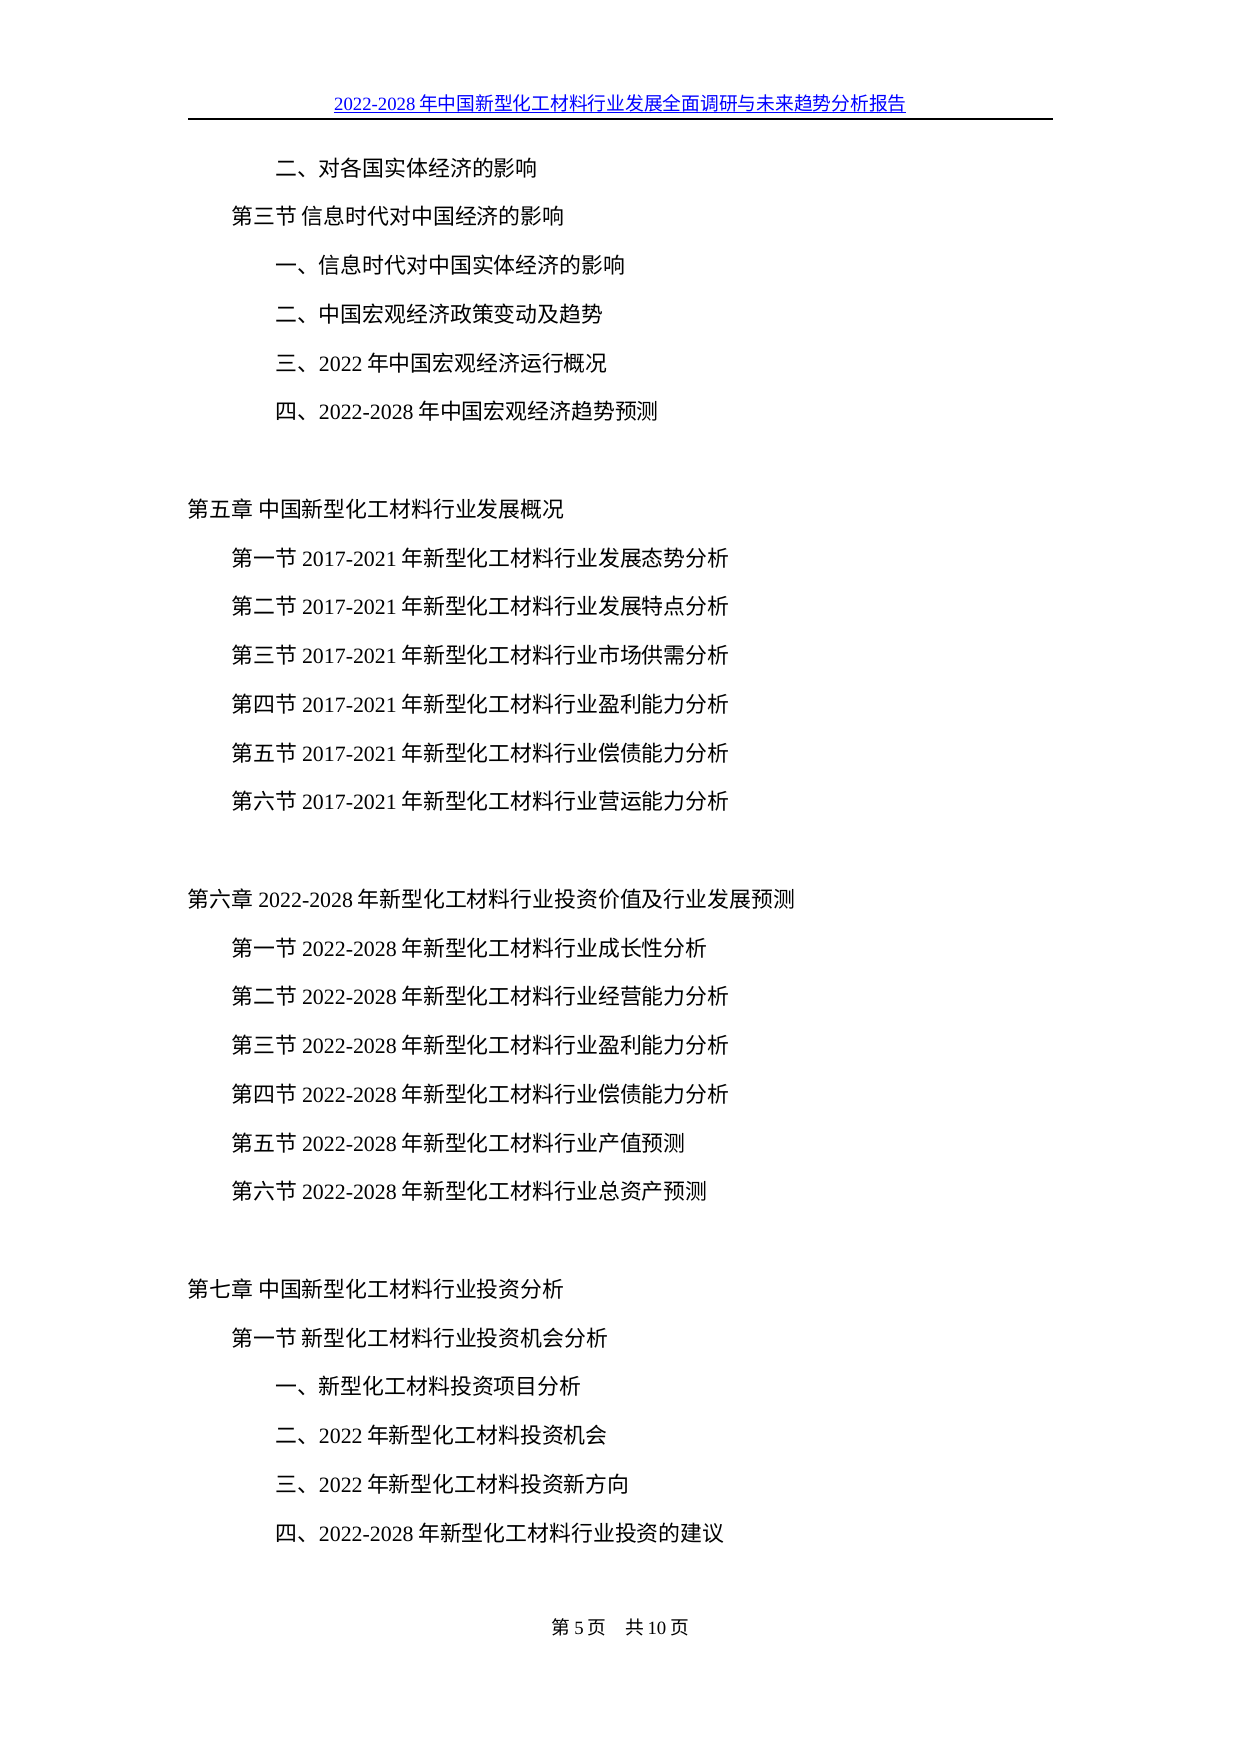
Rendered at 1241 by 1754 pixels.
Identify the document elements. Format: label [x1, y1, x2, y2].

text [187, 150, 1053, 1548]
